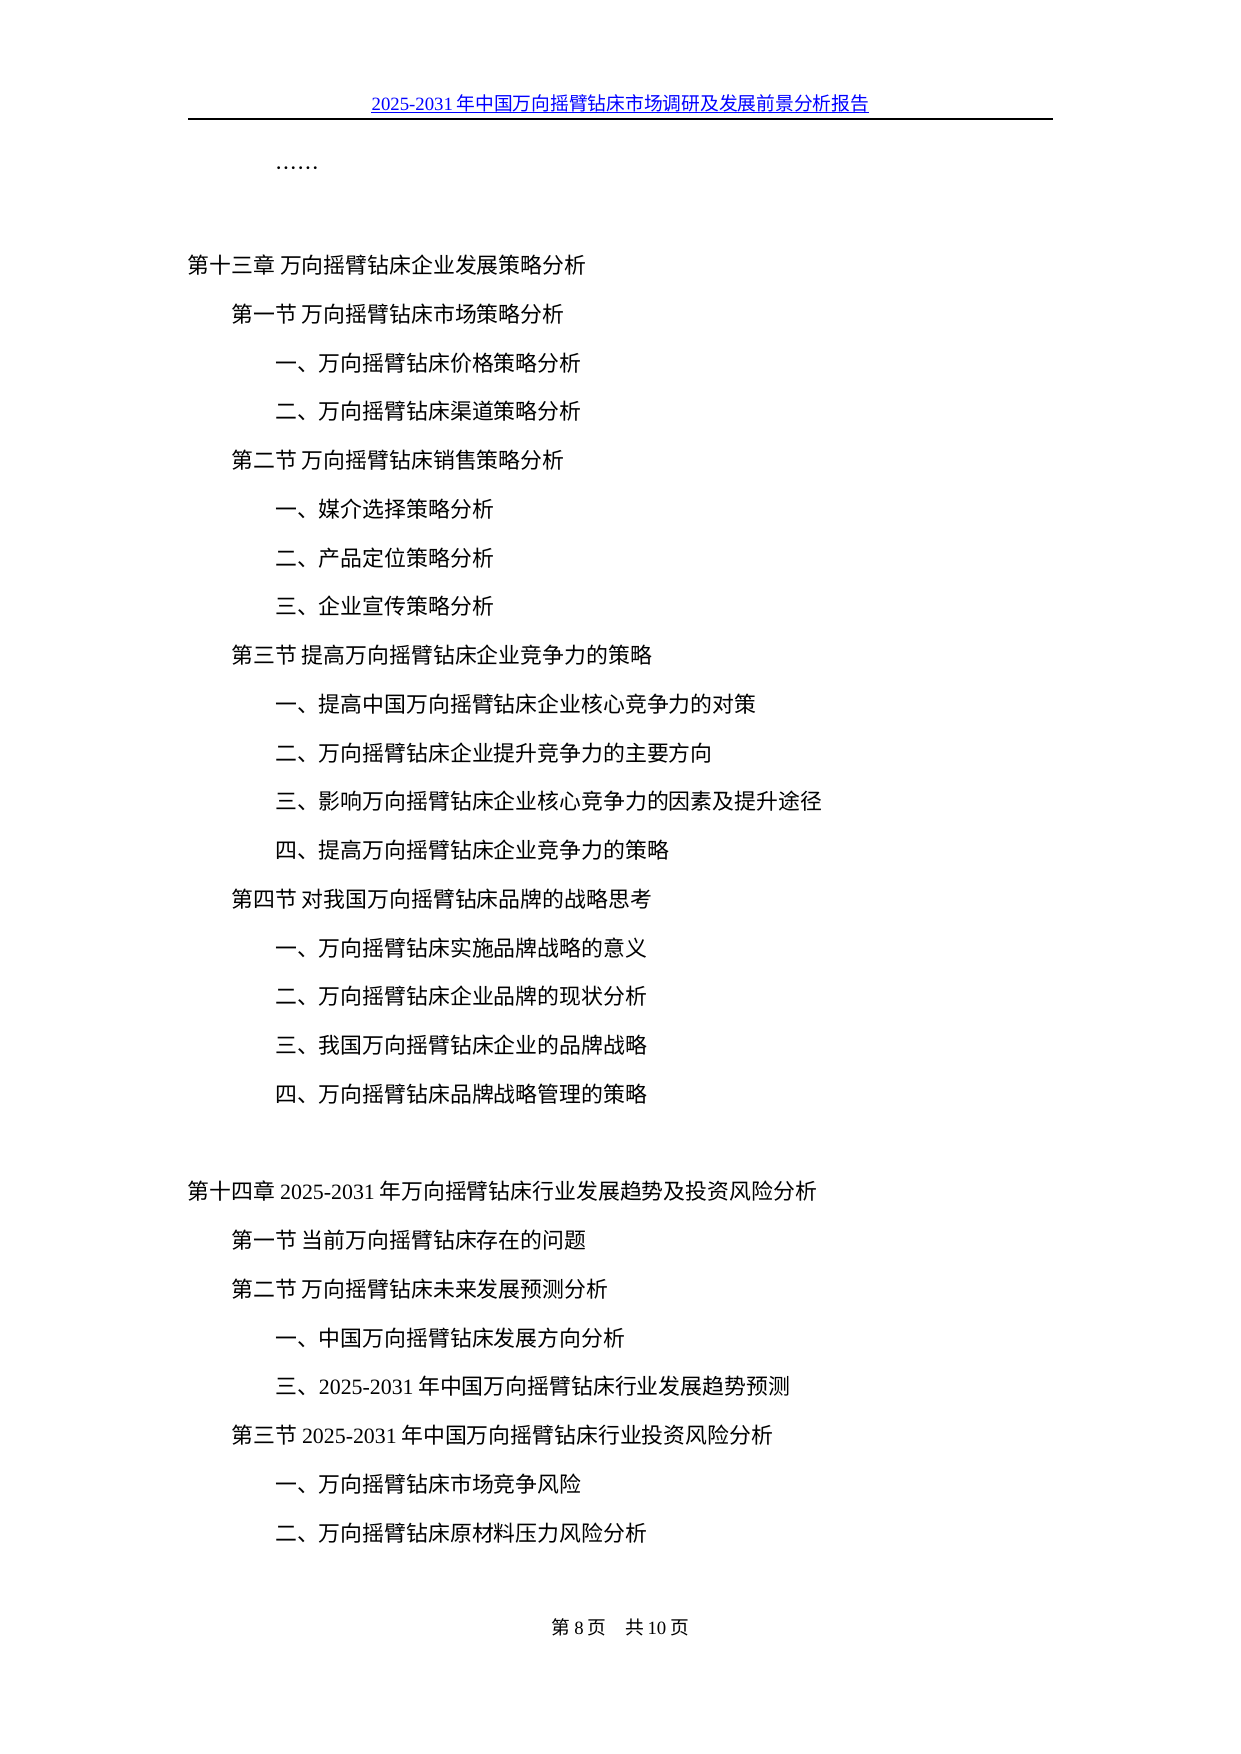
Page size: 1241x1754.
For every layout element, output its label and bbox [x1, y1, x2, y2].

text [187, 150, 1053, 1548]
